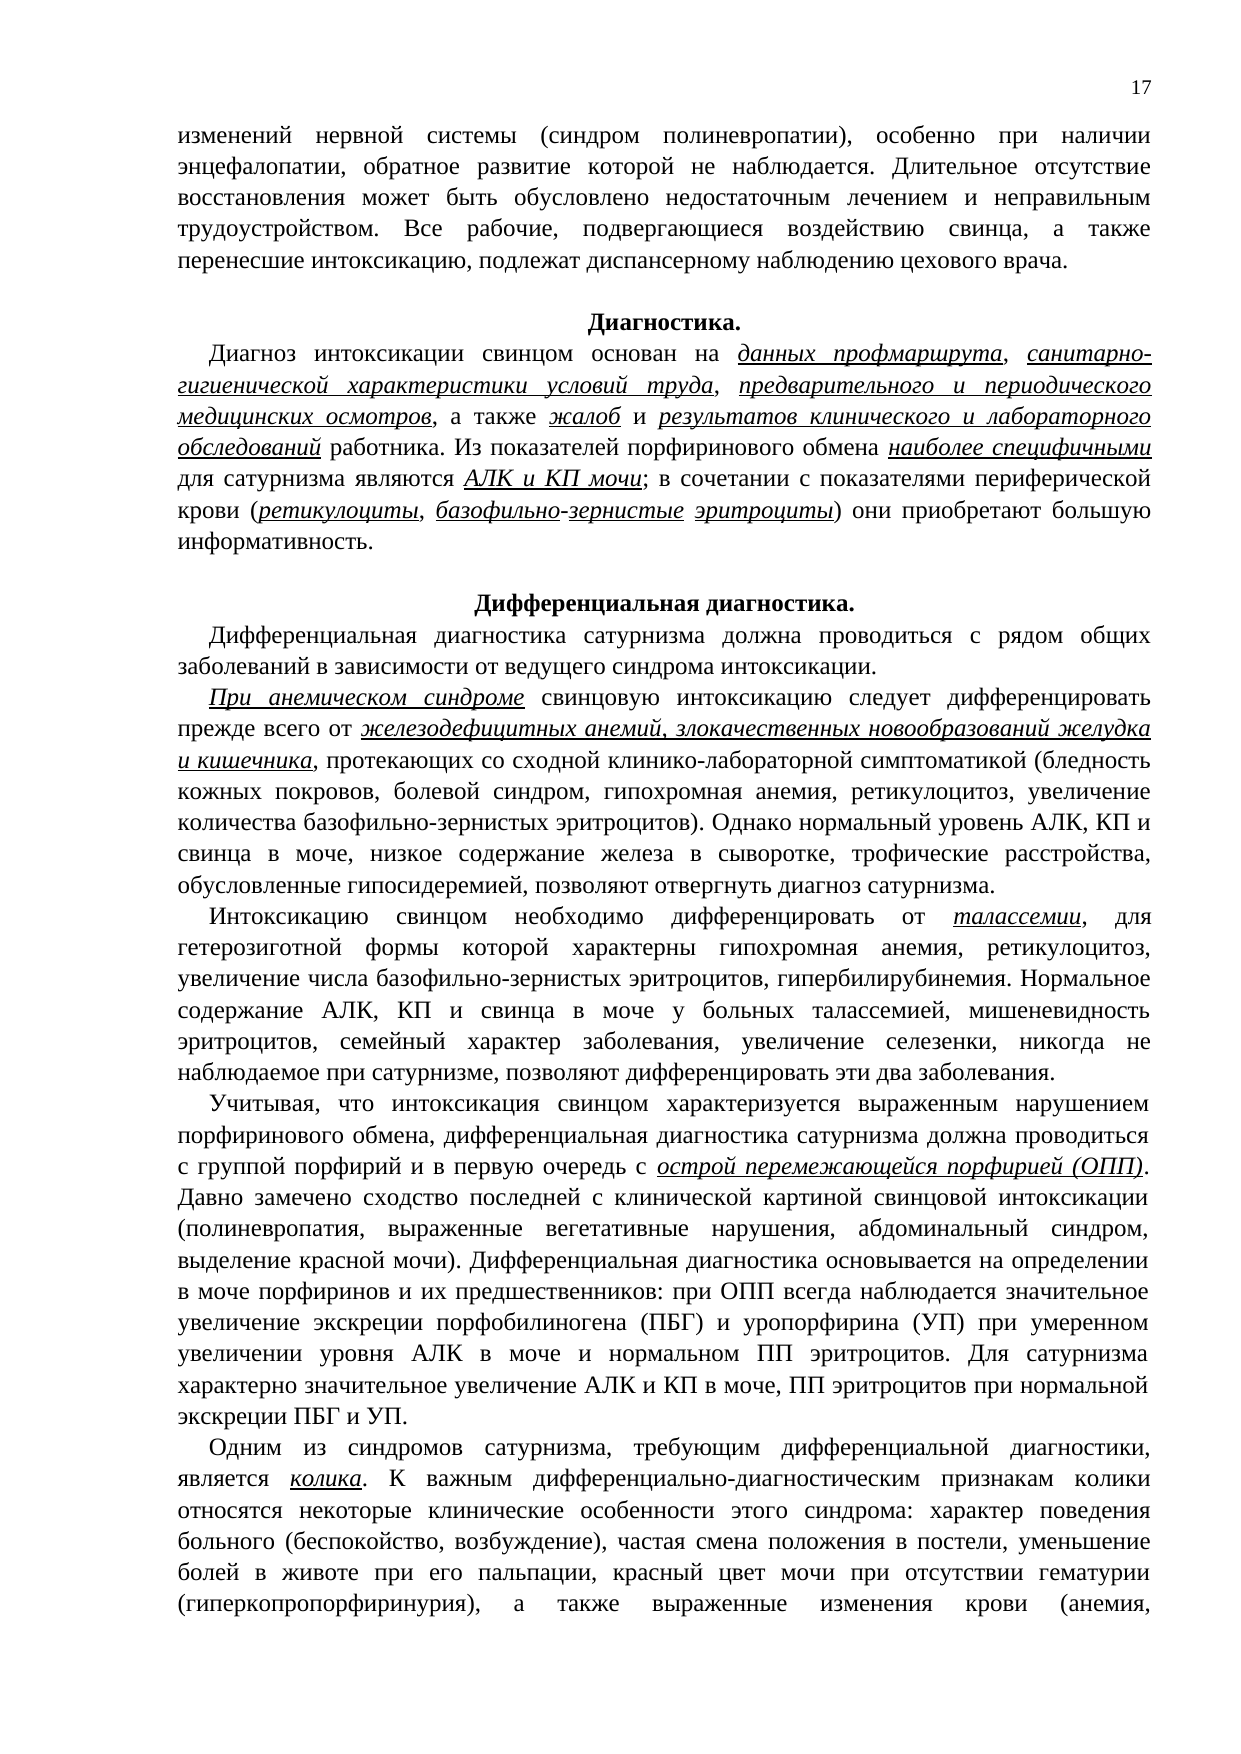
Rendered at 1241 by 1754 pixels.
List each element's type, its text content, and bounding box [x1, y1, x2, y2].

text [177, 1431, 1152, 1618]
text При анемическом синдроме свинцовую интоксикацию следует дифференцировать прежде всего от железодефицитных анемий, злокачественных новообразований желудка и кишечника, протекающих со сходной клинико-лабораторной симптоматикой (бледность кожных покровов, болевой синдром, гипохромная анемия, ретикулоцитоз, увеличение количества базофильно-зернистых эритроцитов). Однако нормальный уровень АЛК, КП и свинца в моче, низкое содержание железа в сыворотке, трофические расстройства, обусловленные гипосидеремией, позволяют отвергнуть диагноз сатурнизма. [177, 681, 1152, 899]
text Диагностика. [177, 306, 1152, 337]
text Дифференциальная диагностика. [177, 587, 1152, 618]
text Диагноз интоксикации свинцом основан на данных профмаршрута, санитарно-гигиенической характеристики условий труда, предварительного и периодического медицинских осмотров, а также жалоб и результатов клинического и лабораторного обследований работника. Из показателей порфиринового обмена наиболее специфичными для сатурнизма являются АЛК и КП мочи; в сочетании с показателями периферической крови (ретикулоциты, базофильно-зернистые эритроциты) они приобретают большую информативность. [177, 337, 1152, 556]
text Учитывая, что интоксикация свинцом характеризуется выраженным нарушением порфиринового обмена, дифференциальная диагностика сатурнизма должна проводиться с группой порфирий и в первую очередь с острой перемежающейся порфирией (ОПП). Давно замечено сходство последней с клинической картиной свинцовой интоксикации (полиневропатия, выраженные вегетативные нарушения, абдоминальный синдром, выделение красной мочи). Дифференциальная диагностика основывается на определении в моче порфиринов и их предшественников: при ОПП всегда наблюдается значительное увеличение экскреции порфобилиногена (ПБГ) и уропорфирина (УП) при умеренном увеличении уровня АЛК в моче и нормальном ПП эритроцитов. Для сатурнизма характерно значительное увеличение АЛК и КП в моче, ПП эритроцитов при нормальной экскреции ПБГ и УП. [177, 1087, 1149, 1431]
text Дифференциальная диагностика сатурнизма должна проводиться с рядом общих заболеваний в зависимости от ведущего синдрома интоксикации. [177, 618, 1152, 681]
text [177, 118, 1152, 274]
text Интоксикацию свинцом необходимо дифференцировать от талассемии, для гетерозиготной формы которой характерны гипохромная анемия, ретикулоцитоз, увеличение числа базофильно-зернистых эритроцитов, гипербилирубинемия. Нормальное содержание АЛК, КП и свинца в моче у больных талассемией, мишеневидность эритроцитов, семейный характер заболевания, увеличение селезенки, никогда не наблюдаемое при сатурнизме, позволяют дифференцировать эти два заболевания. [177, 899, 1152, 1087]
